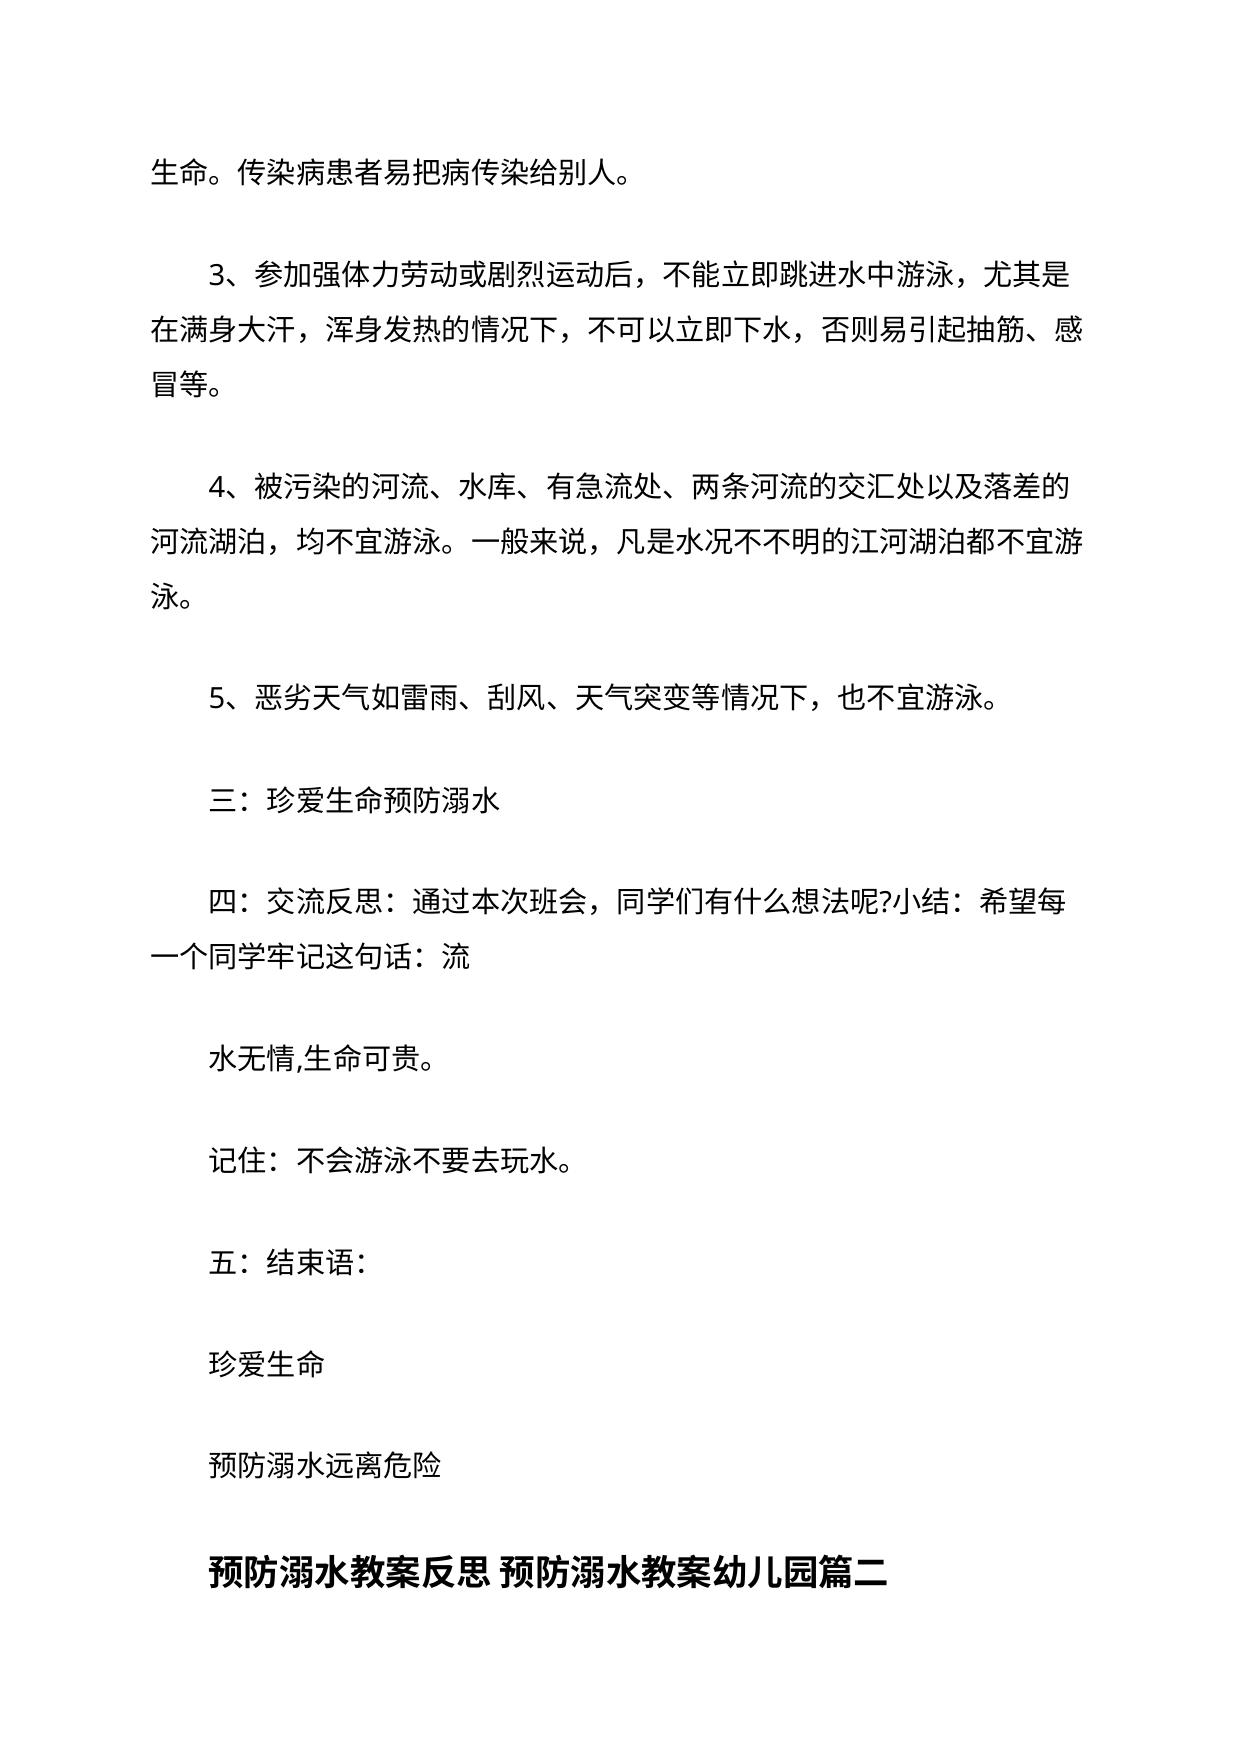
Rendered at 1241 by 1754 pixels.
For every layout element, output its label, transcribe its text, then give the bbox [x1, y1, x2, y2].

text 预防溺水远离危险 [150, 1443, 1090, 1485]
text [150, 150, 1090, 192]
text 三：珍爱生命预防溺水 [150, 777, 1090, 819]
text 记住：不会游泳不要去玩水。 [150, 1138, 1090, 1180]
text 四：交流反思：通过本次班会，同学们有什么想法呢?小结：希望每一个同学牢记这句话：流 [150, 879, 1090, 976]
text 5、恶劣天气如雷雨、刮风、天气突变等情况下，也不宜游泳。 [150, 675, 1090, 717]
text 3、参加强体力劳动或剧烈运动后，不能立即跳进水中游泳，尤其是在满身大汗，浑身发热的情况下，不可以立即下水，否则易引起抽筋、感冒等。 [150, 252, 1090, 404]
text 五：结束语： [150, 1239, 1090, 1282]
text 珍爱生命 [150, 1341, 1090, 1383]
text 预防溺水教案反思 预防溺水教案幼儿园篇二 [150, 1545, 1090, 1596]
text 4、被污染的河流、水库、有急流处、两条河流的交汇处以及落差的河流湖泊，均不宜游泳。一般来说，凡是水况不不明的江河湖泊都不宜游泳。 [150, 463, 1090, 616]
text 水无情,生命可贵。 [150, 1036, 1090, 1078]
